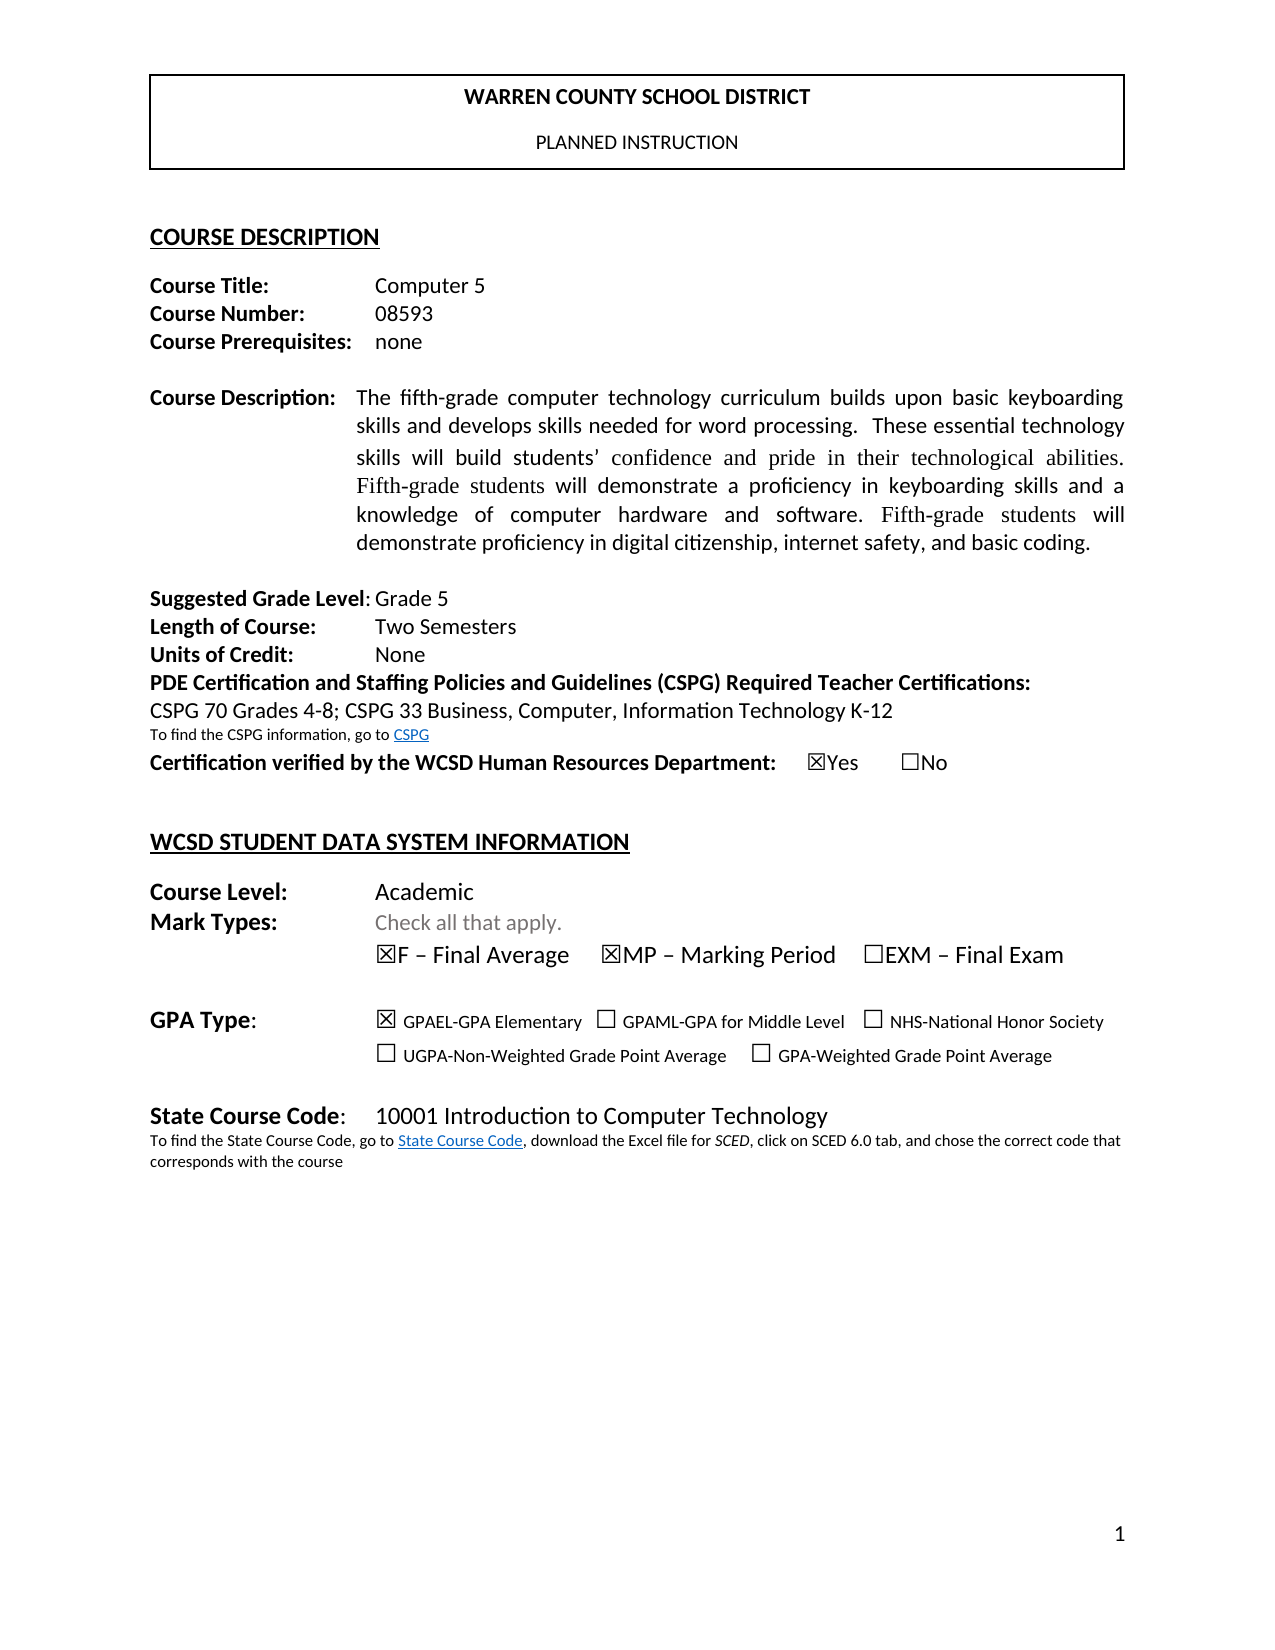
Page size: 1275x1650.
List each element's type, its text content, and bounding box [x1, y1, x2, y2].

text F – Final Average MP – Marking Period EXM – Final Exam [150, 937, 1125, 971]
text State Course Code: [150, 1100, 1125, 1131]
text To find the State Course Code, go to State Course Code, download the Excel file for SCED, click on SCED 6.0 tab, and chose the correct code that corresponds with the course [150, 1131, 1125, 1171]
text Mark Types: Check all that apply. [150, 906, 1125, 937]
text Certification verified by the WCSD Human Resources Department: Yes No [150, 746, 1125, 777]
text Suggested Grade Level: [150, 584, 1125, 612]
text Length of Course: [150, 612, 1125, 640]
text Course Level: [150, 876, 1125, 906]
text Course Description: [150, 383, 1125, 556]
text Course Number: [150, 299, 1125, 327]
text WCSD STUDENT DATA SYSTEM INFORMATION [150, 826, 1125, 857]
text Course Title: [150, 271, 1125, 299]
text Course Prerequisites: [150, 327, 1125, 355]
text To find the CSPG information, go to CSPG [150, 724, 1125, 744]
text Units of Credit: [150, 640, 1125, 668]
text UGPA-Non-Weighted Grade Point Average GPA-Weighted Grade Point Average [150, 1036, 1125, 1070]
text COURSE DESCRIPTION [150, 222, 1125, 252]
text GPA Type: GPAEL-GPA Elementary GPAML-GPA for Middle Level NHS-National Honor Society [150, 1002, 1125, 1036]
text PDE Certification and Staffing Policies and Guidelines (CSPG) Required Teacher Certifications: [150, 668, 1125, 696]
